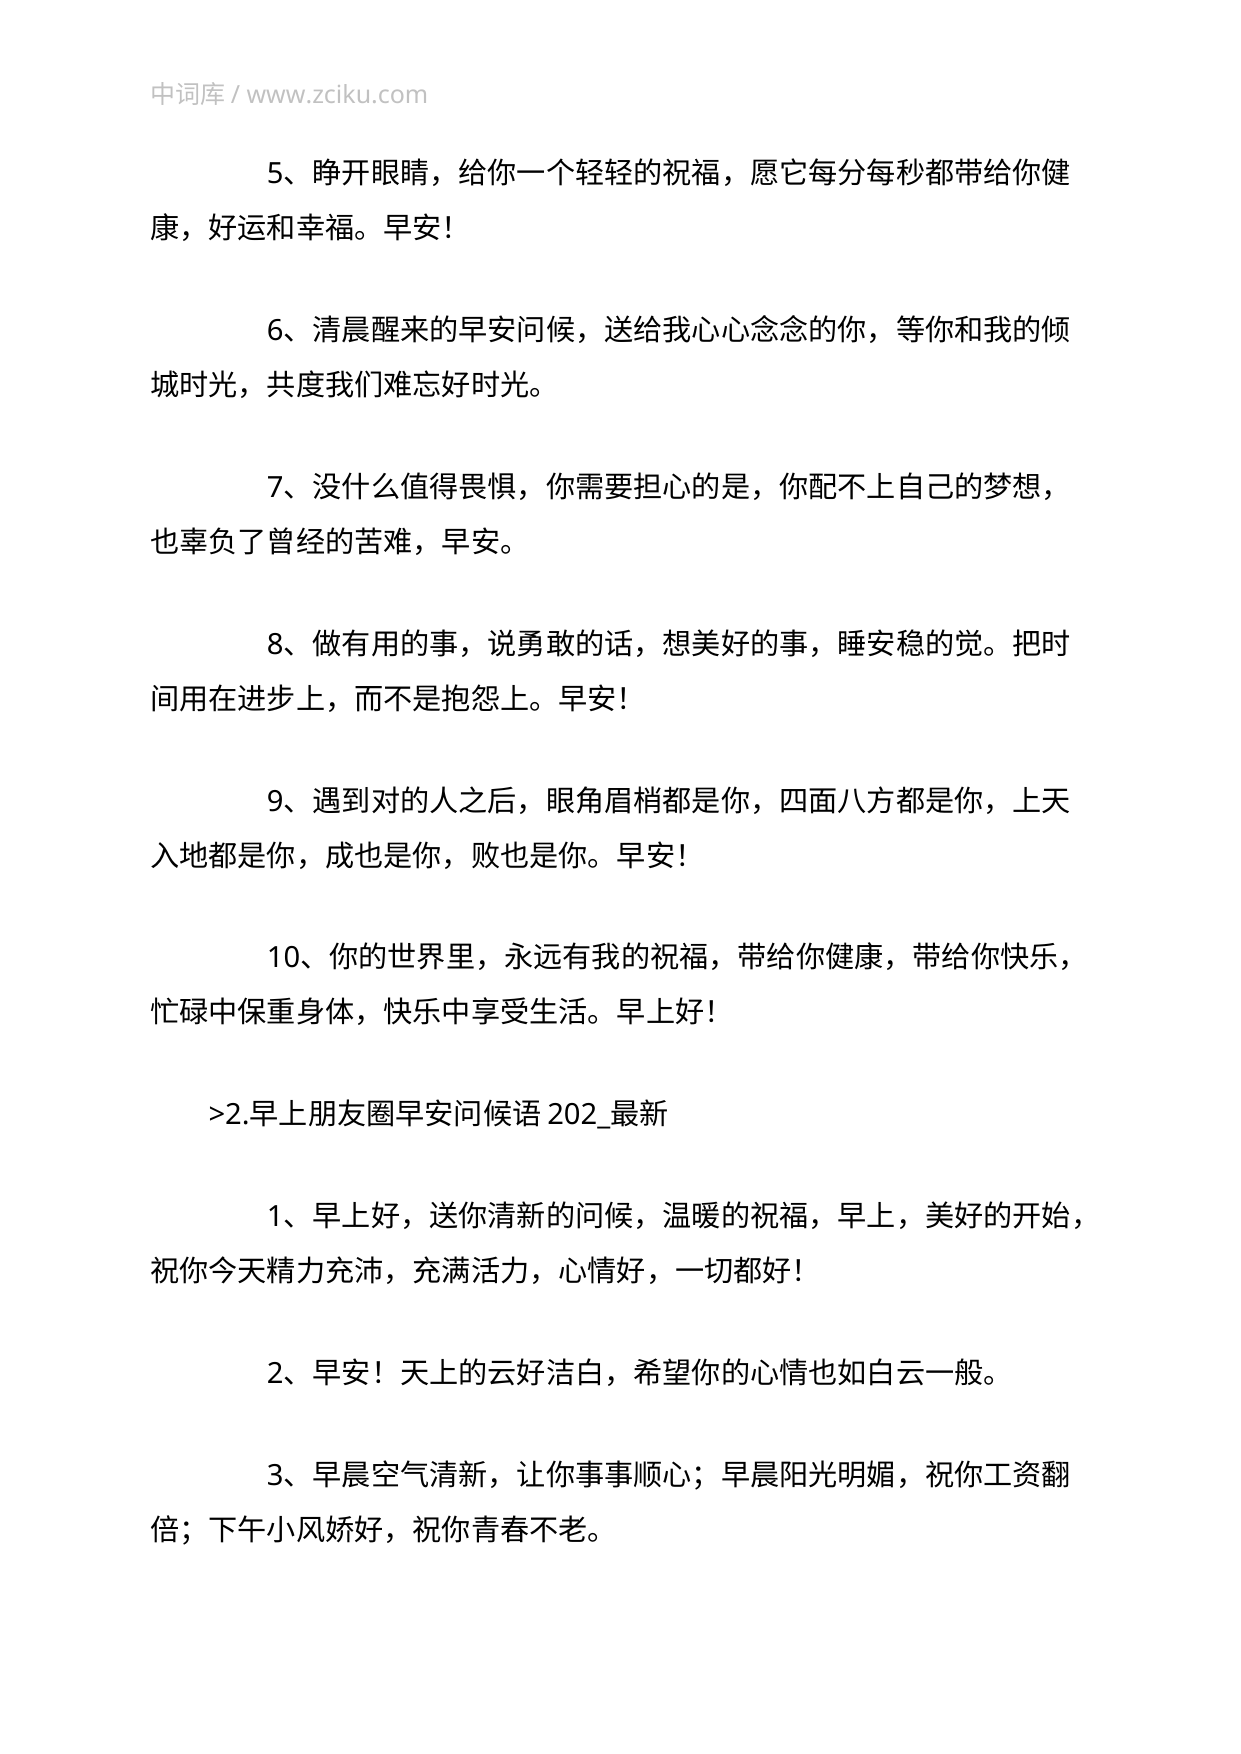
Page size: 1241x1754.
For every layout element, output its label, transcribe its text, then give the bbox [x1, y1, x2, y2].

text 2、早安！天上的云好洁白，希望你的心情也如白云一般。 [150, 1349, 1090, 1392]
text 7、没什么值得畏惧，你需要担心的是，你配不上自己的梦想，也辜负了曾经的苦难，早安。 [150, 463, 1090, 561]
text >2.早上朋友圈早安问候语202_最新 [150, 1091, 1090, 1133]
text 5、睁开眼睛，给你一个轻轻的祝福，愿它每分每秒都带给你健康，好运和幸福。早安！ [150, 150, 1090, 247]
text 9、遇到对的人之后，眼角眉梢都是你，四面八方都是你，上天入地都是你，成也是你，败也是你。早安！ [150, 777, 1090, 874]
text 6、清晨醒来的早安问候，送给我心心念念的你，等你和我的倾城时光，共度我们难忘好时光。 [150, 307, 1090, 404]
text 10、你的世界里，永远有我的祝福，带给你健康，带给你快乐，忙碌中保重身体，快乐中享受生活。早上好！ [150, 934, 1090, 1031]
text 8、做有用的事，说勇敢的话，想美好的事，睡安稳的觉。把时间用在进步上，而不是抱怨上。早安！ [150, 620, 1090, 718]
text 3、早晨空气清新，让你事事顺心；早晨阳光明媚，祝你工资翻倍；下午小风娇好，祝你青春不老。 [150, 1451, 1090, 1549]
text 1、早上好，送你清新的问候，温暖的祝福，早上，美好的开始，祝你今天精力充沛，充满活力，心情好，一切都好！ [150, 1193, 1090, 1290]
